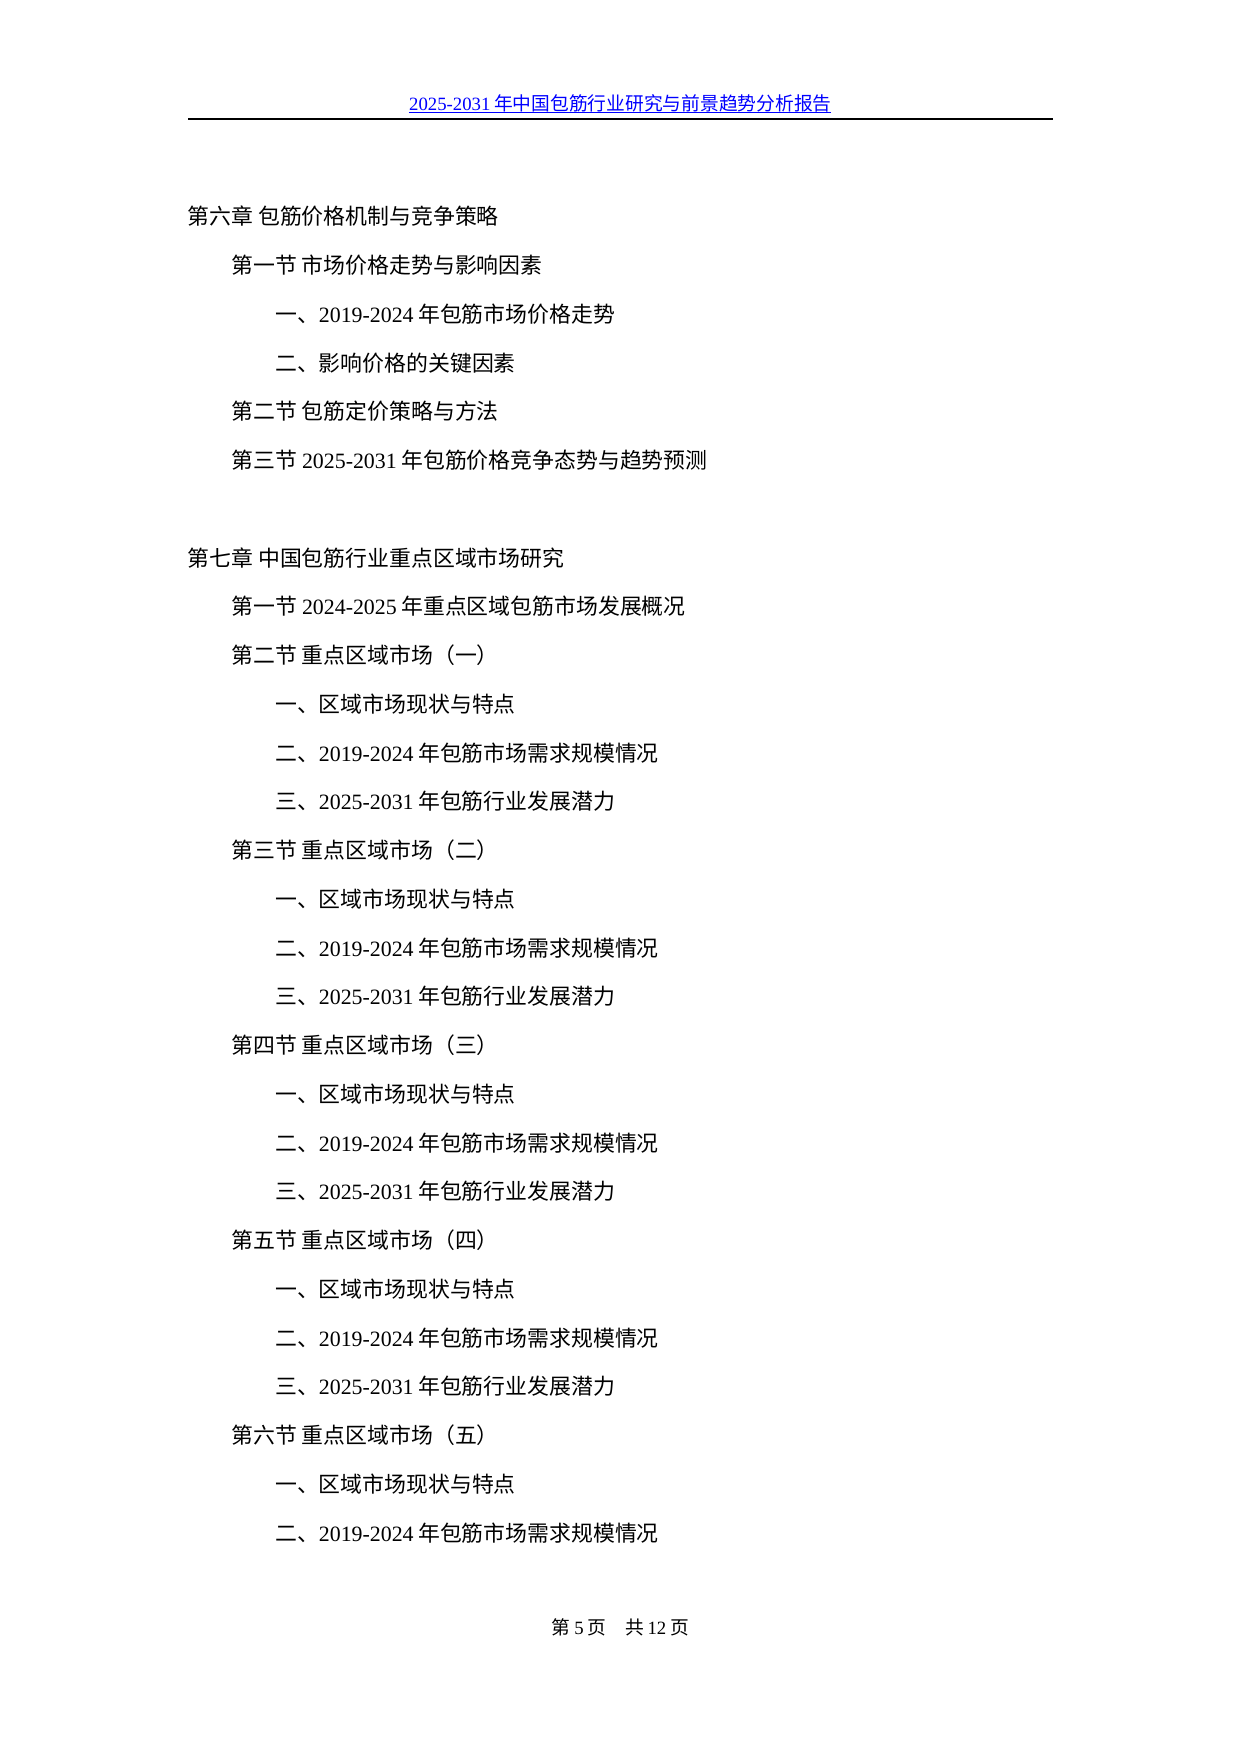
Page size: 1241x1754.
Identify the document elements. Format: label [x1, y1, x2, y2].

text [187, 150, 1053, 1548]
